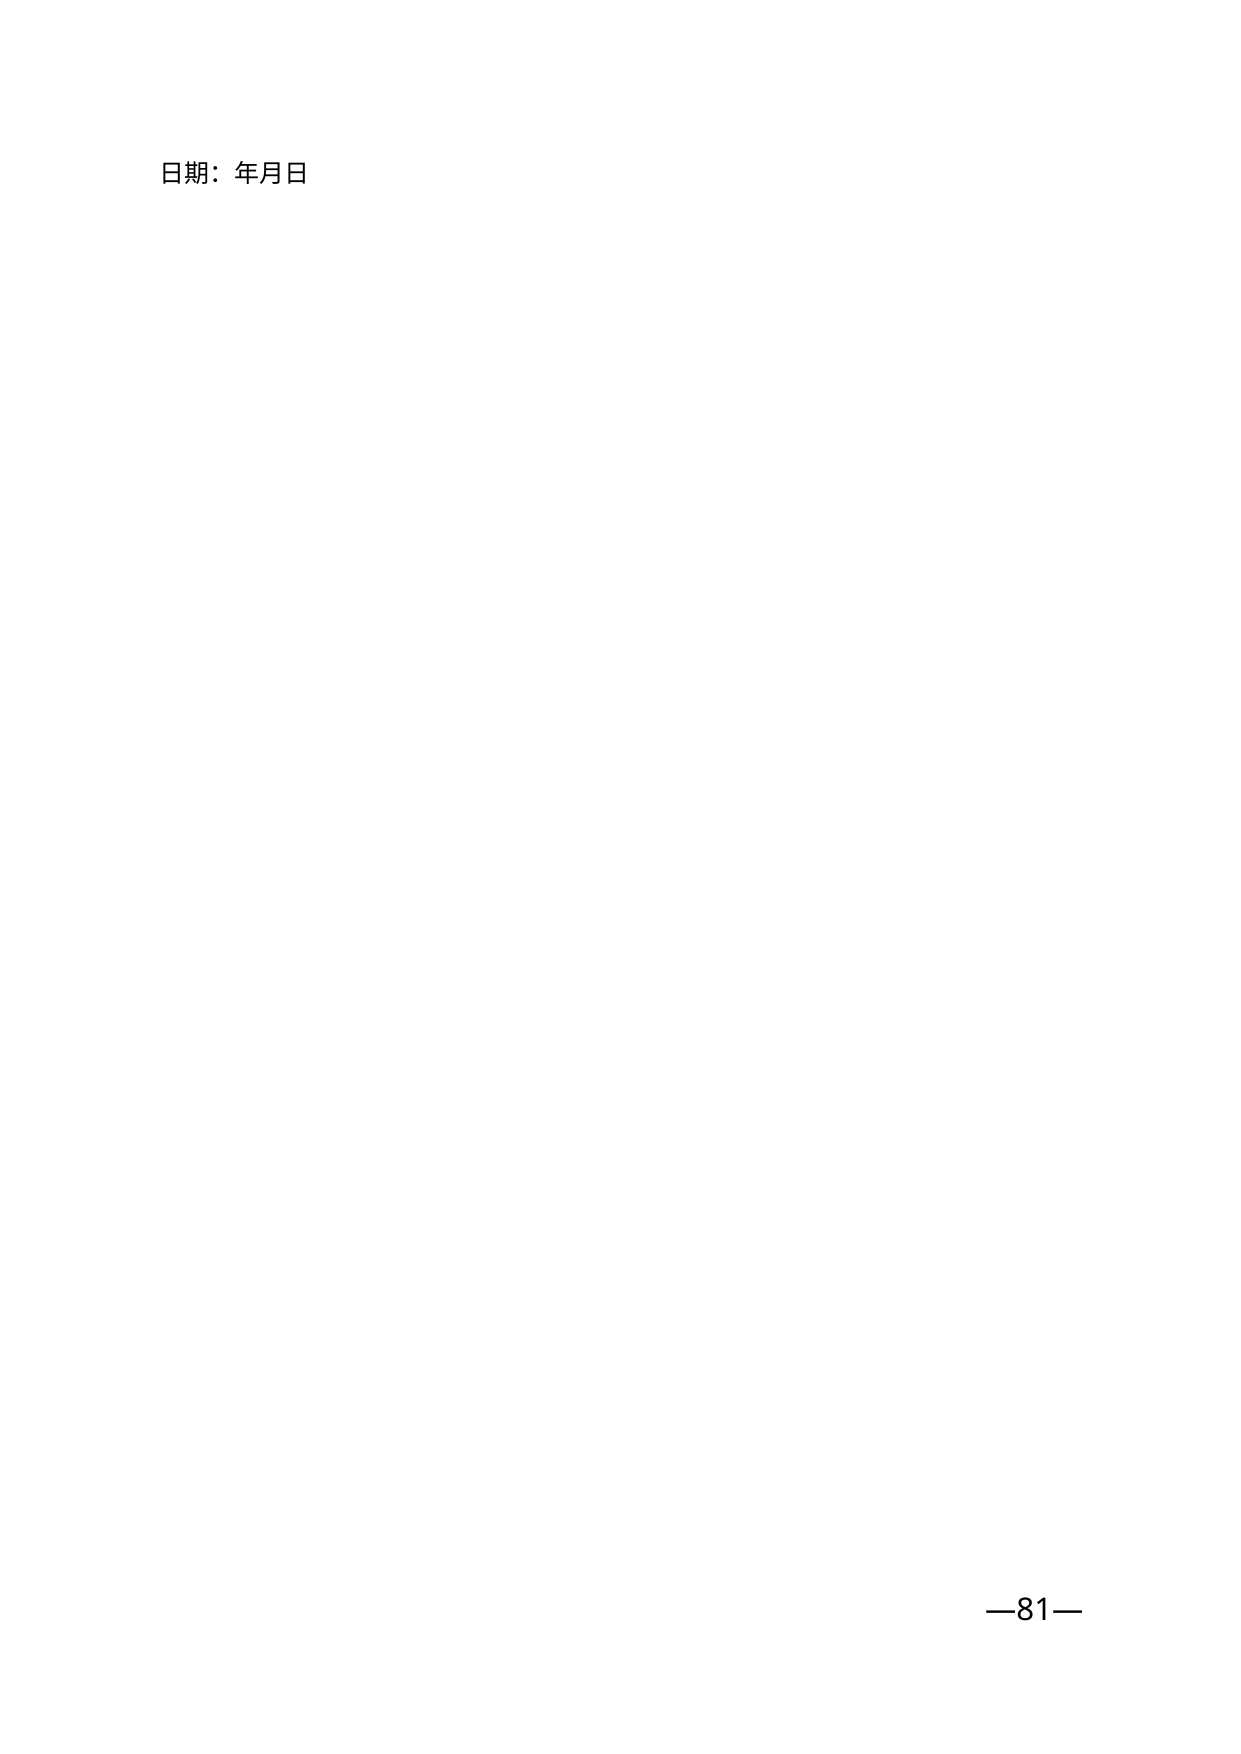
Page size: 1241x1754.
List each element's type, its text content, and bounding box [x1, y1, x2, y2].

text 日期：年月日 [159, 153, 1122, 190]
